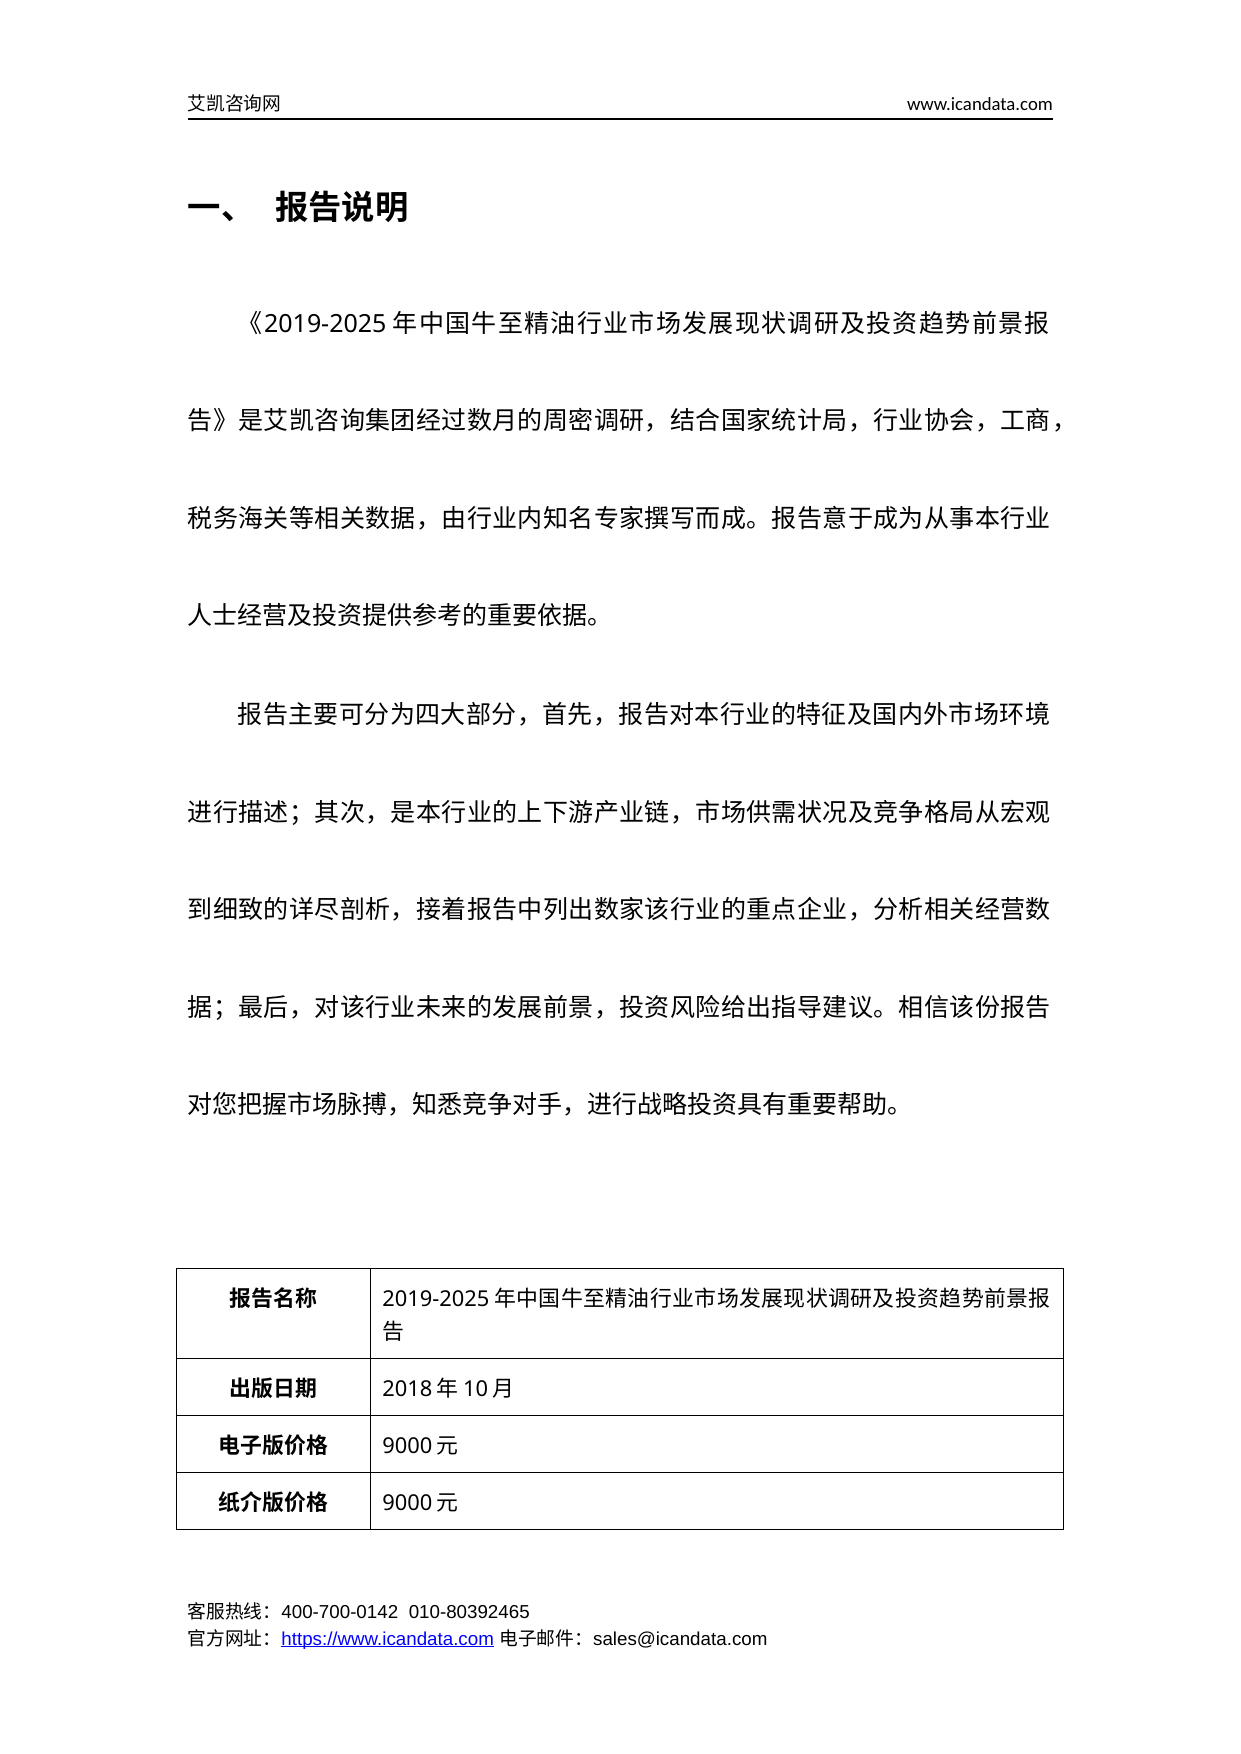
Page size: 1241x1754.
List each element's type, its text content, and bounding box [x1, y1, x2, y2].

text 报告主要可分为四大部分，首先，报告对本行业的特征及国内外市场环境进行描述；其次，是本行业的上下游产业链，市场供需状况及竞争格局从宏观到细致的详尽剖析，接着报告中列出数家该行业的重点企业，分析相关经营数据；最后，对该行业未来的发展前景，投资风险给出指导建议。相信该份报告对您把握市场脉搏，知悉竞争对手，进行战略投资具有重要帮助。 [187, 681, 1053, 1136]
table_cell 电子版价格 [177, 1416, 370, 1472]
table_header 2019-2025年中国牛至精油行业市场发展现状调研及投资趋势前景报告 [371, 1269, 1063, 1358]
table_cell 9000元 [371, 1416, 1063, 1472]
subtitle 报告说明 [187, 172, 1053, 237]
text 《2019-2025年中国牛至精油行业市场发展现状调研及投资趋势前景报告》是艾凯咨询集团经过数月的周密调研，结合国家统计局，行业协会，工商，税务海关等相关数据，由行业内知名专家撰写而成。报告意于成为从事本行业人士经营及投资提供参考的重要依据。 [187, 289, 1053, 646]
table_cell 出版日期 [177, 1359, 370, 1415]
table_header 报告名称 [177, 1269, 370, 1358]
table_cell 9000元 [371, 1473, 1063, 1529]
table_cell 纸介版价格 [177, 1473, 370, 1529]
table_cell 2018年10月 [371, 1359, 1063, 1415]
